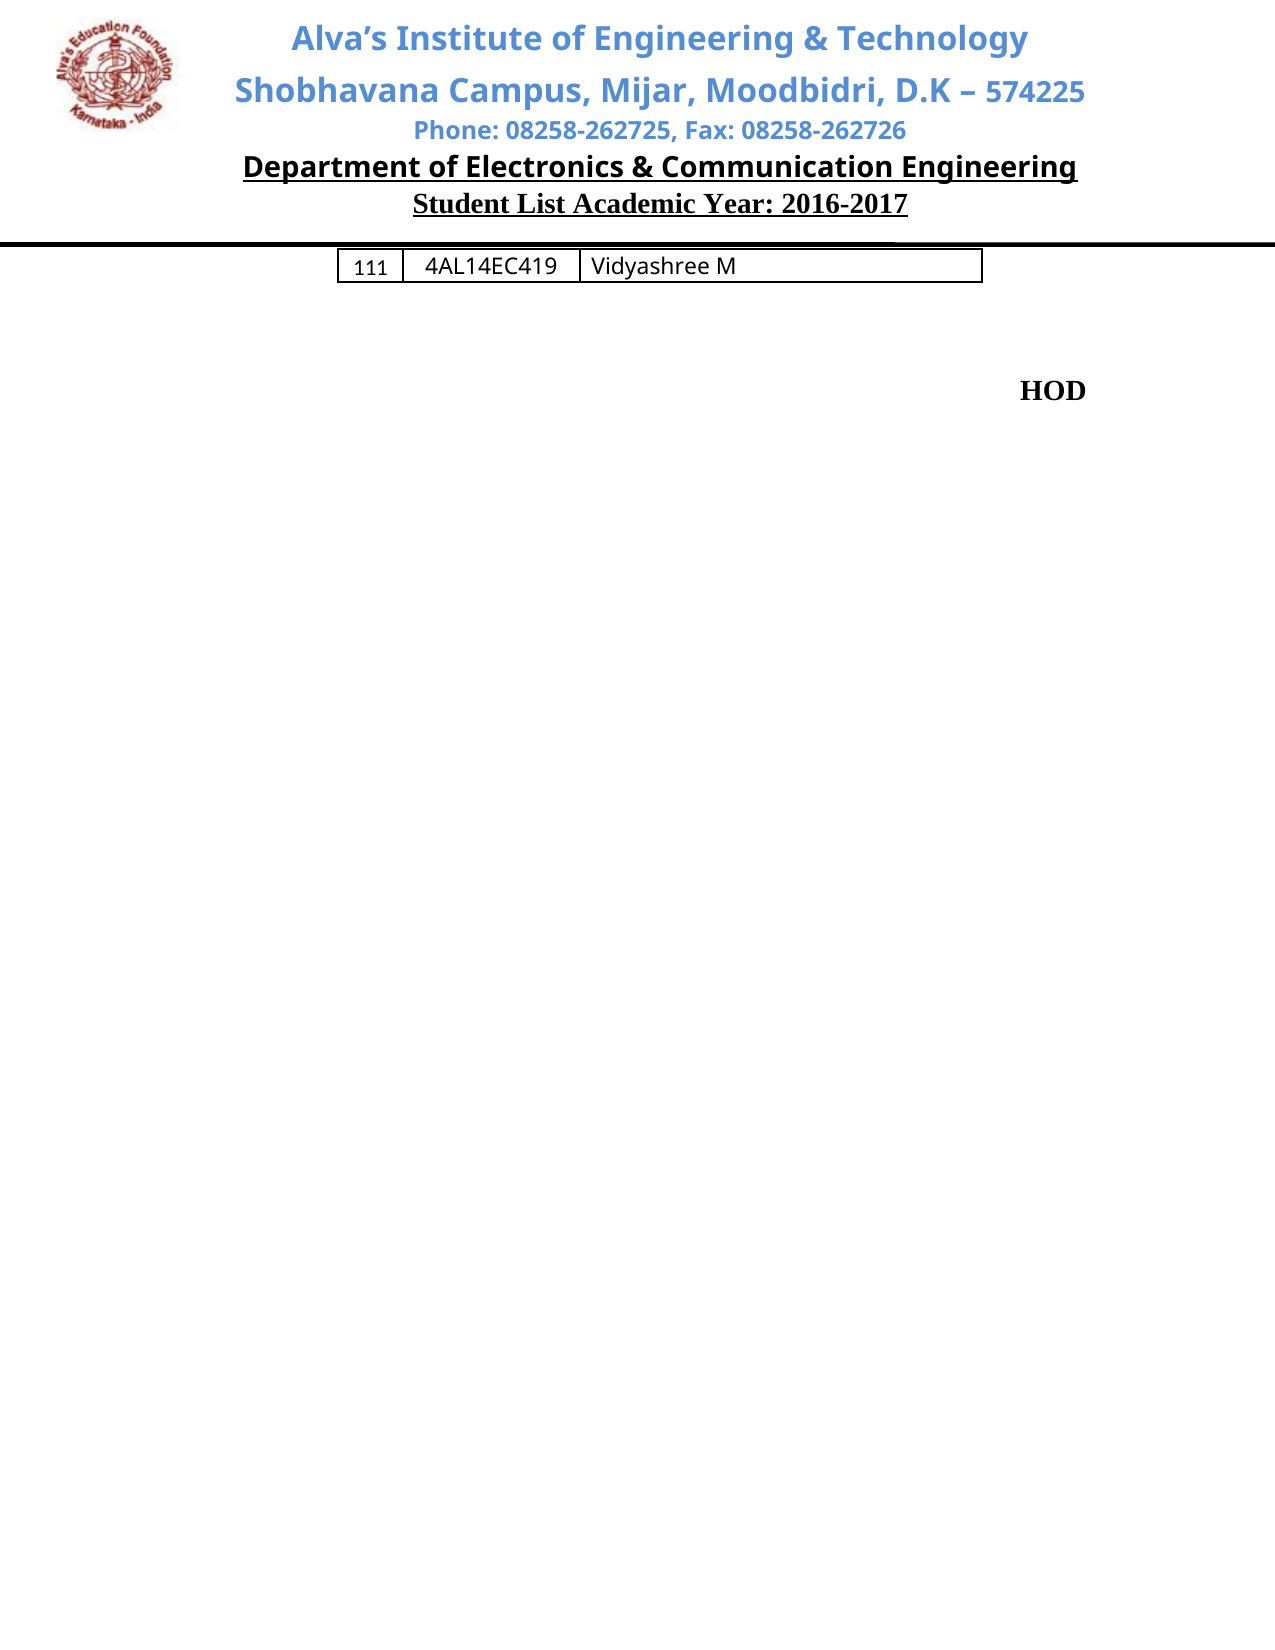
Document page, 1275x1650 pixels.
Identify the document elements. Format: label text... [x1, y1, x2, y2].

table_cell 4AL14EC419 [404, 250, 579, 281]
table_cell 111 [339, 250, 402, 281]
table_cell Vidyashree M [581, 250, 981, 281]
text HOD [195, 373, 1125, 407]
picture [55, 18, 182, 156]
